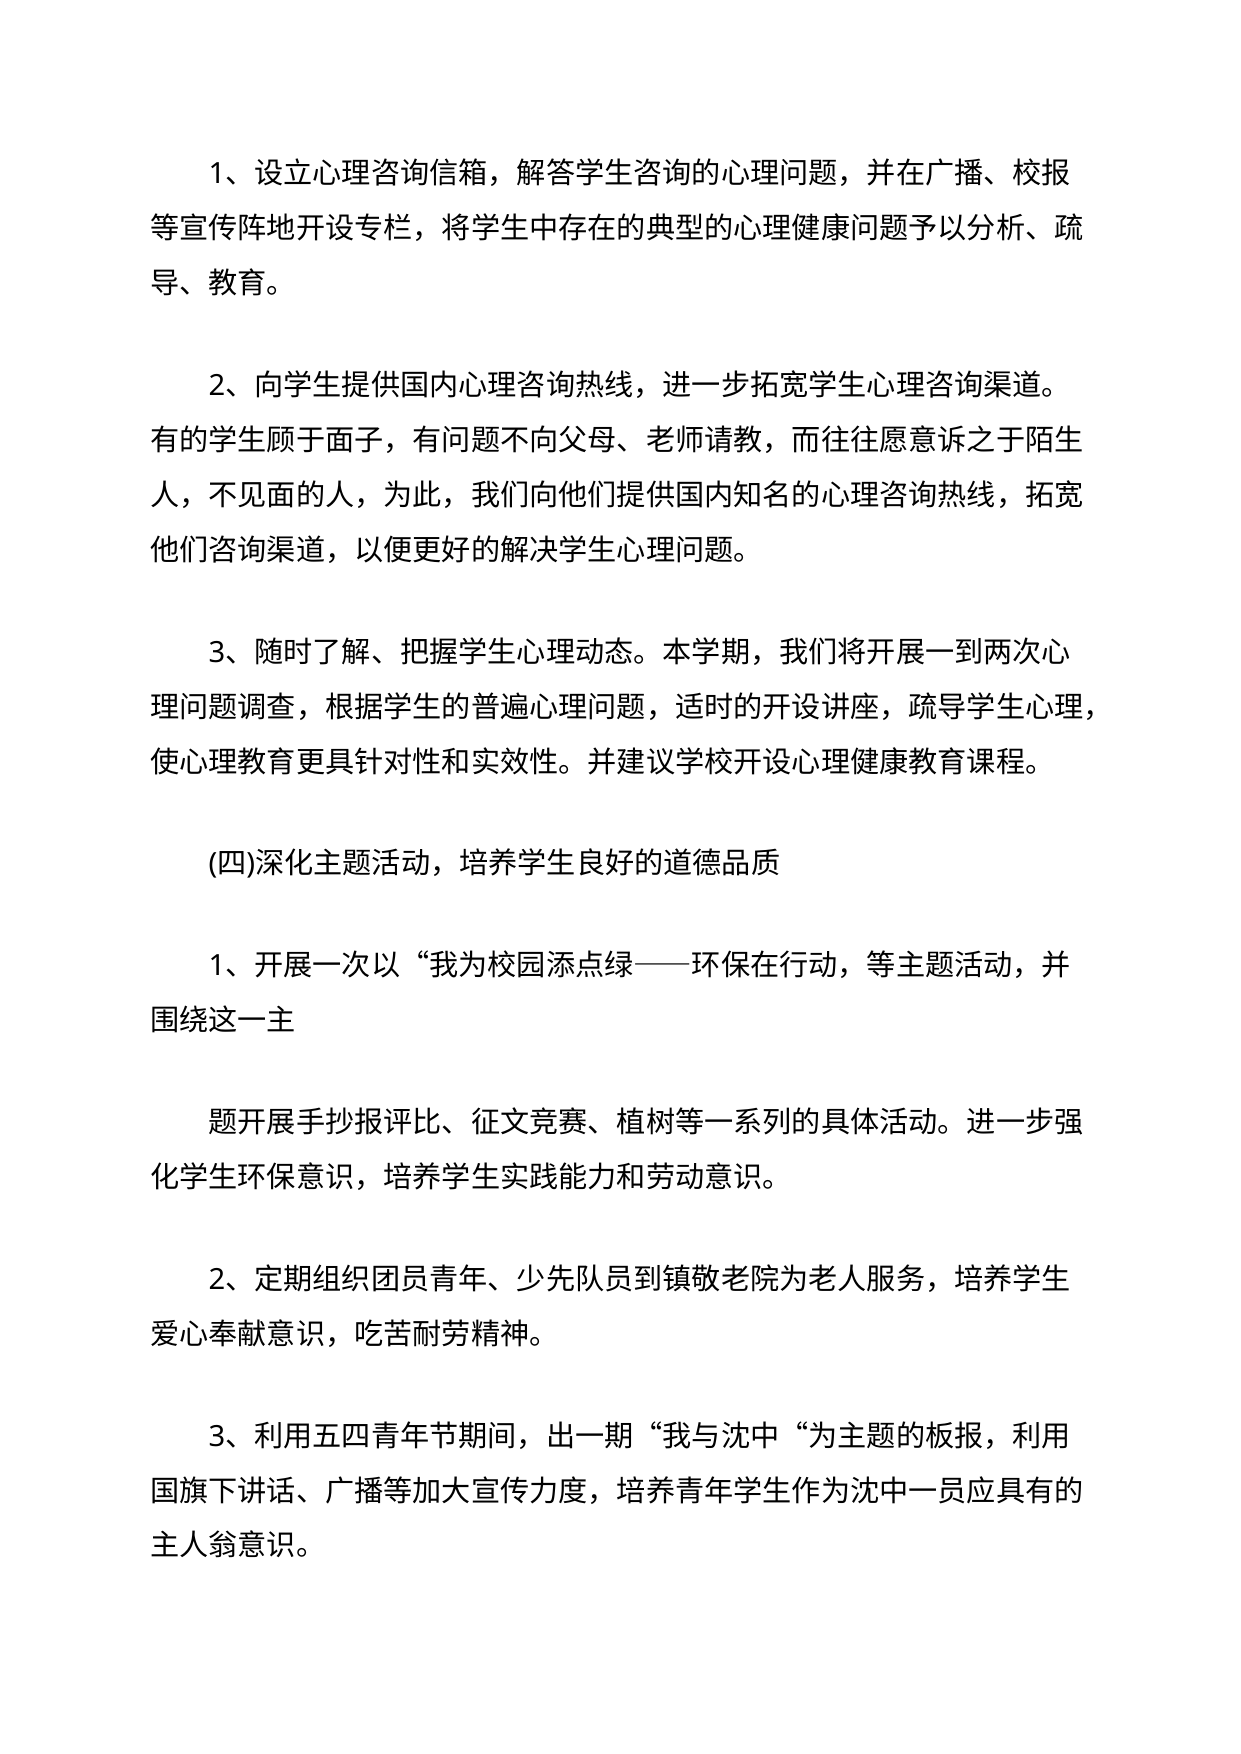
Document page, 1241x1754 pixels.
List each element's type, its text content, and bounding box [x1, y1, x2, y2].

text 题开展手抄报评比、征文竞赛、植树等一系列的具体活动。进一步强化学生环保意识，培养学生实践能力和劳动意识。 [150, 1099, 1090, 1196]
text 2、向学生提供国内心理咨询热线，进一步拓宽学生心理咨询渠道。有的学生顾于面子，有问题不向父母、老师请教，而往往愿意诉之于陌生人，不见面的人，为此，我们向他们提供国内知名的心理咨询热线，拓宽他们咨询渠道，以便更好的解决学生心理问题。 [150, 362, 1090, 569]
text 3、随时了解、把握学生心理动态。本学期，我们将开展一到两次心理问题调查，根据学生的普遍心理问题，适时的开设讲座，疏导学生心理，使心理教育更具针对性和实效性。并建议学校开设心理健康教育课程。 [150, 628, 1090, 780]
text 1、开展一次以“我为校园添点绿——环保在行动，等主题活动，并围绕这一主 [150, 942, 1090, 1039]
text (四)深化主题活动，培养学生良好的道德品质 [150, 840, 1090, 882]
text 2、定期组织团员青年、少先队员到镇敬老院为老人服务，培养学生爱心奉献意识，吃苦耐劳精神。 [150, 1255, 1090, 1353]
text 3、利用五四青年节期间，出一期“我与沈中“为主题的板报，利用国旗下讲话、广播等加大宣传力度，培养青年学生作为沈中一员应具有的主人翁意识。 [150, 1412, 1090, 1564]
text 1、设立心理咨询信箱，解答学生咨询的心理问题，并在广播、校报等宣传阵地开设专栏，将学生中存在的典型的心理健康问题予以分析、疏导、教育。 [150, 150, 1090, 302]
